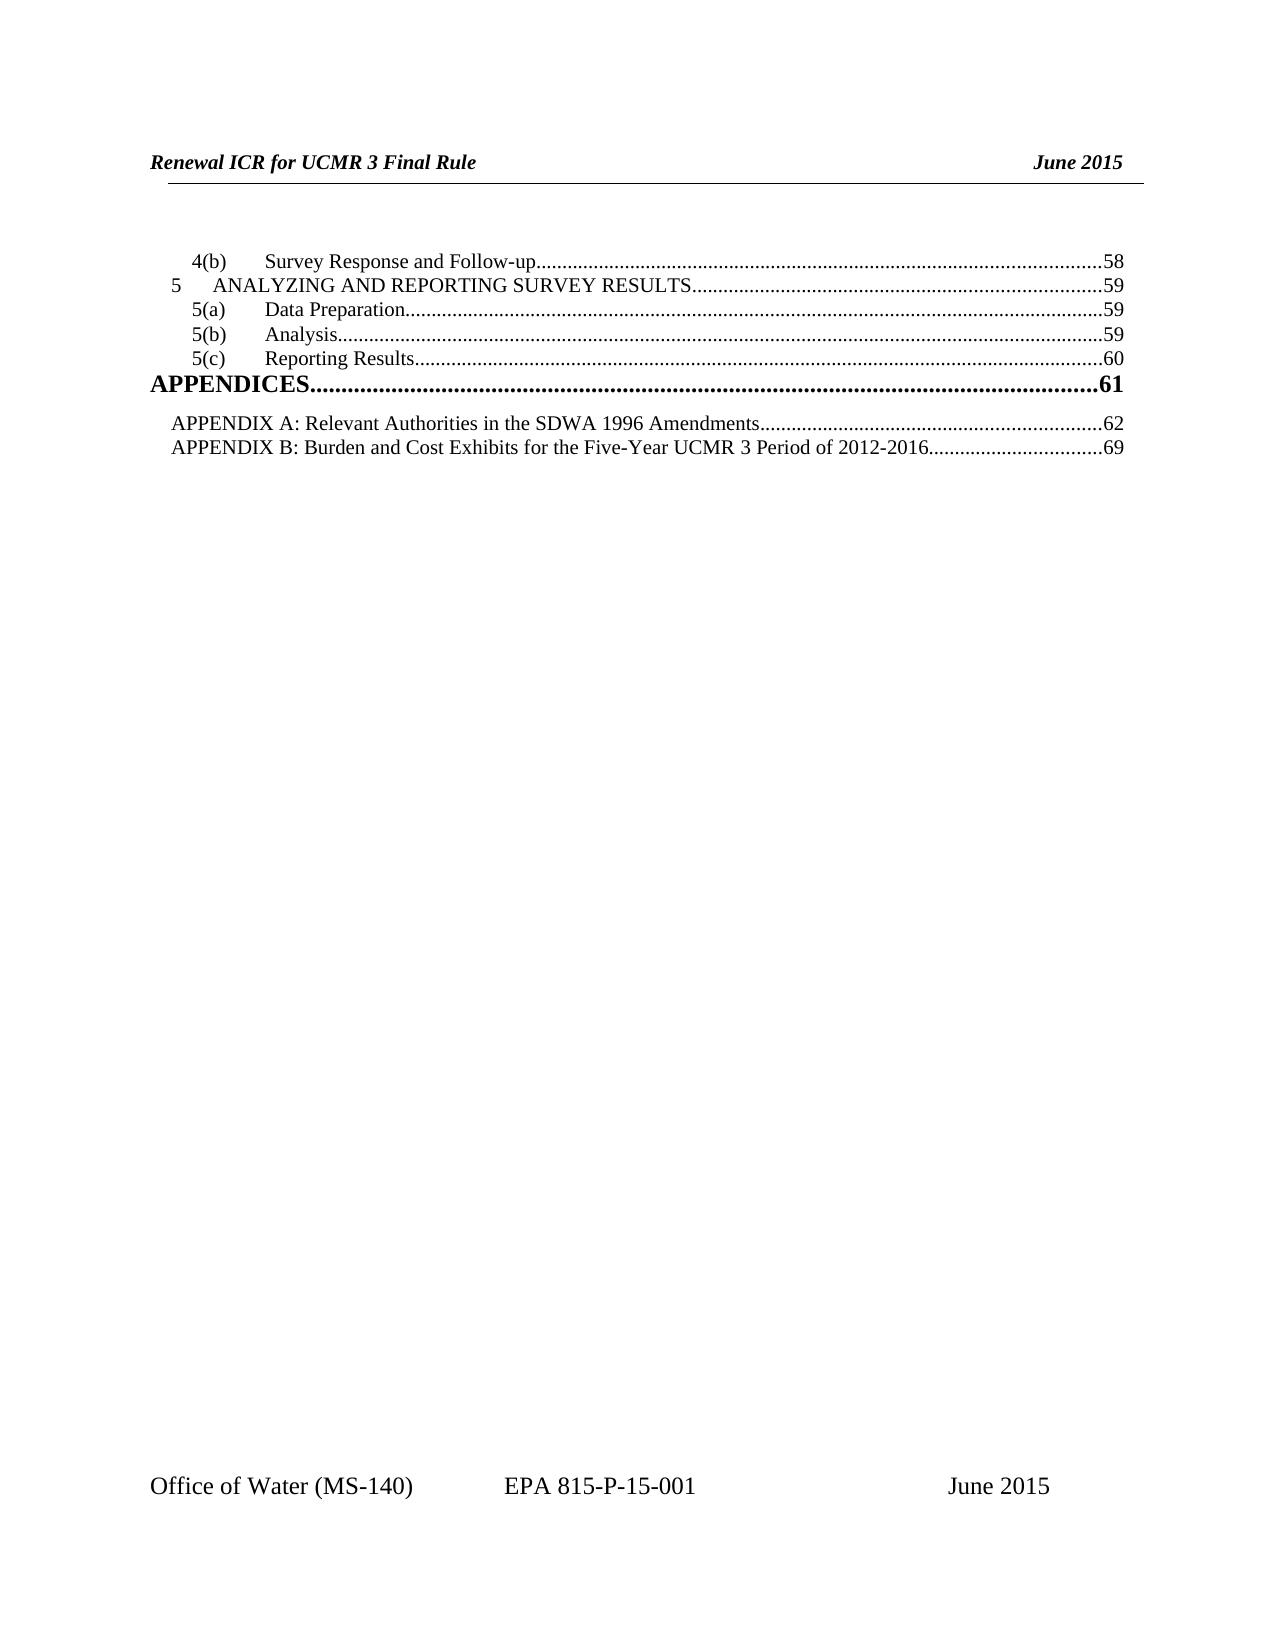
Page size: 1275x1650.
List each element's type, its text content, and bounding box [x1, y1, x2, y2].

text APPENDIX A: Relevant Authorities in the SDWA 1996 Amendments 62 [171, 411, 1125, 435]
text 5(b) Analysis 59 [192, 321, 1125, 346]
text 5(c) Reporting Results 60 [192, 346, 1125, 369]
text 5 ANALYZING AND REPORTING SURVEY RESULTS 59 [171, 273, 1125, 297]
text APPENDIX B: Burden and Cost Exhibits for the Five-Year UCMR 3 Period of 2012-2016 69 [171, 435, 1125, 459]
text 4(b) Survey Response and Follow-up 58 [192, 249, 1125, 273]
text 5(a) Data Preparation 59 [192, 297, 1125, 321]
text APPENDICES 61 [150, 369, 1125, 398]
